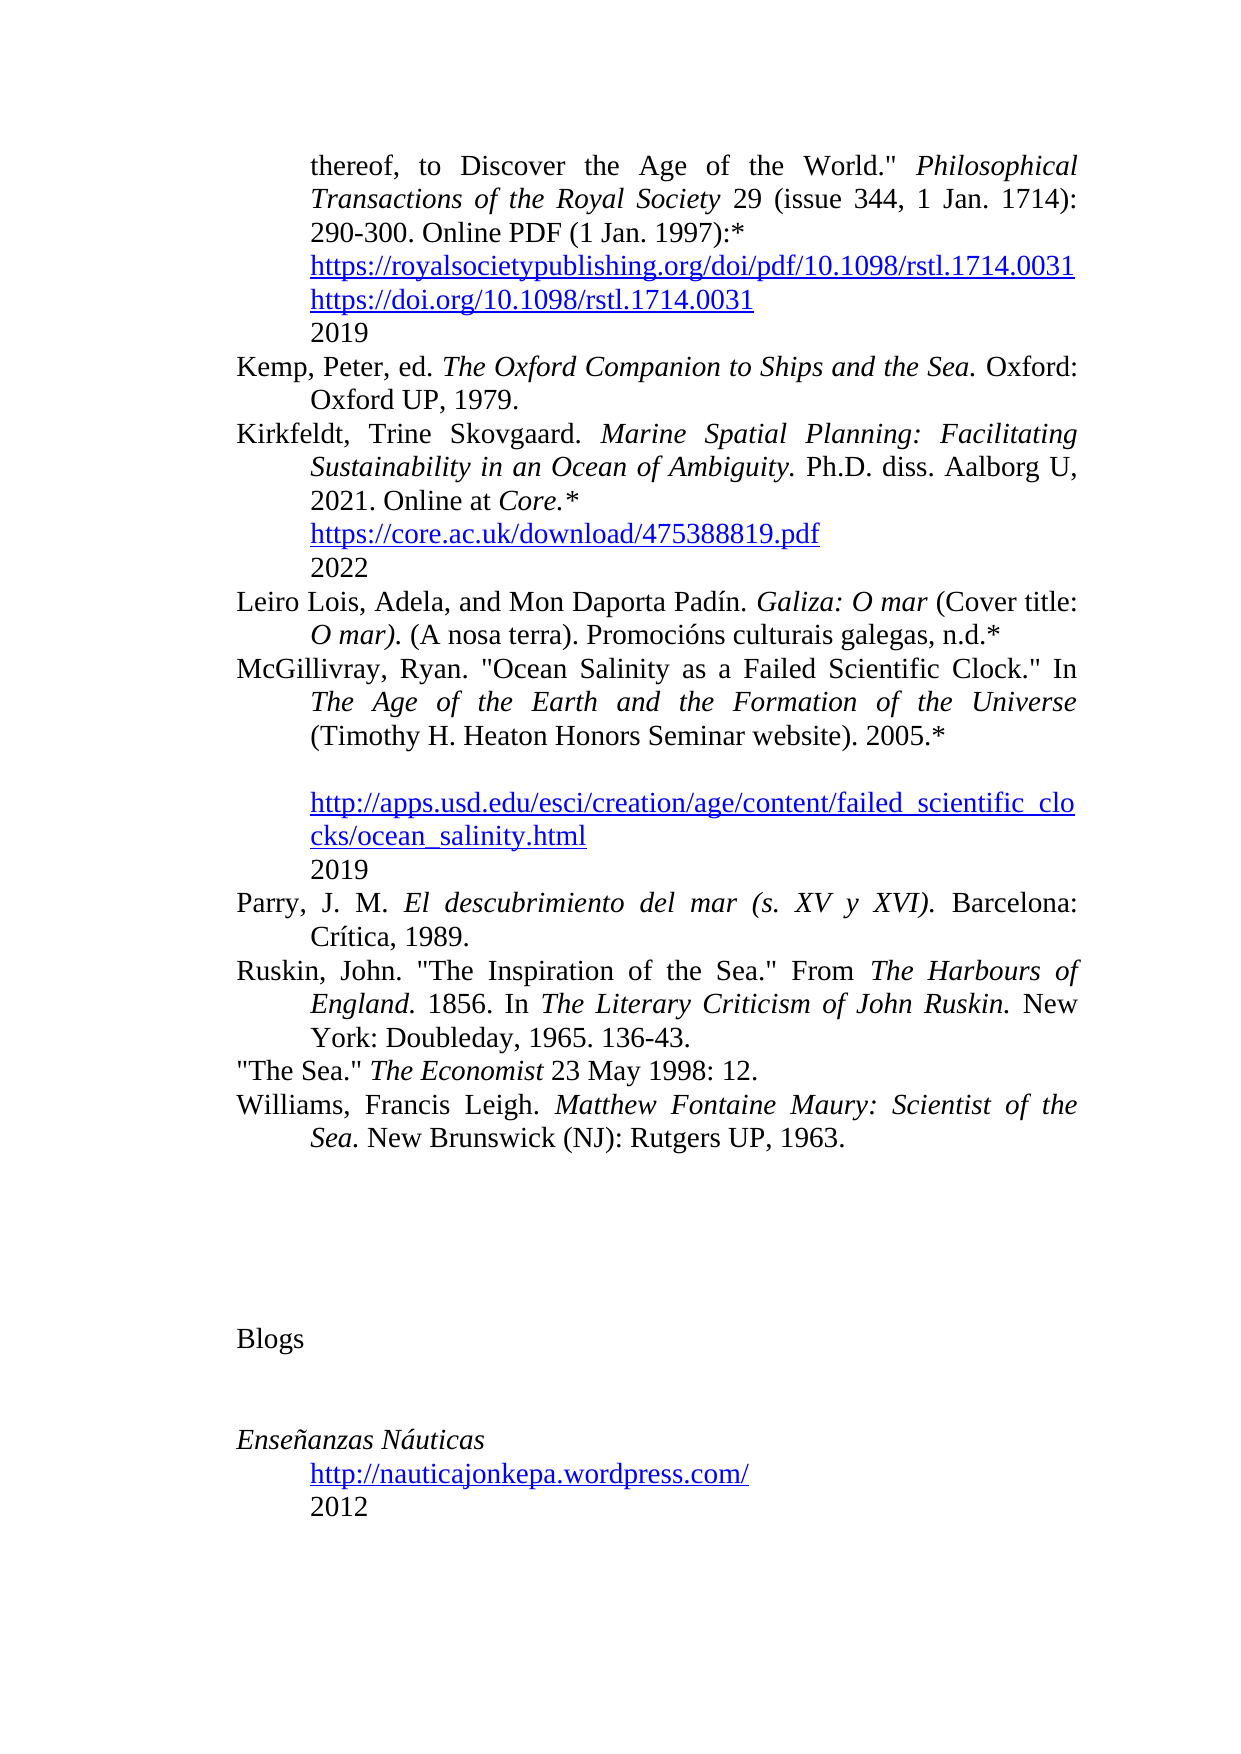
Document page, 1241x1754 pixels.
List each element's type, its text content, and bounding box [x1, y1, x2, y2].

text Ruskin, John. "The Inspiration of the Sea." From The Harbours of England. 1856. In The Literary Criticism of John Ruskin. New York: Doubleday, 1965. 136-43. [236, 953, 1078, 1053]
text Enseñanzas Náuticas [236, 1422, 1078, 1456]
text Blogs [236, 1322, 1078, 1355]
text https://doi.org/10.1098/rstl.1714.0031 [236, 282, 1078, 315]
text http://apps.usd.edu/esci/creation/age/content/failed_scientific_clocks/ocean_salinity.html [236, 751, 1078, 852]
text Parry, J. M. El descubrimiento del mar (s. XV y XVI). Barcelona: Crítica, 1989. [236, 886, 1078, 953]
text 2019 [236, 852, 1078, 886]
text McGillivray, Ryan. "Ocean Salinity as a Failed Scientific Clock." In The Age of the Earth and the Formation of the Universe (Timothy H. Heaton Honors Seminar website). 2005.* [236, 651, 1078, 751]
text Kemp, Peter, ed. The Oxford Companion to Ships and the Sea. Oxford: Oxford UP, 1979. [236, 349, 1078, 416]
text "The Sea." The Economist 23 May 1998: 12. [236, 1053, 1078, 1087]
text http://nauticajonkepa.wordpress.com/ [236, 1456, 1078, 1489]
text 2012 [236, 1489, 1078, 1523]
text 2022 [236, 550, 1078, 584]
text Kirkfeldt, Trine Skovgaard. Marine Spatial Planning: Facilitating Sustainability in an Ocean of Ambiguity. Ph.D. diss. Aalborg U, 2021. Online at Core.* [236, 416, 1078, 517]
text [236, 148, 1078, 248]
text 2019 [236, 315, 1078, 349]
text https://core.ac.uk/download/475388819.pdf [236, 517, 1078, 550]
text Williams, Francis Leigh. Matthew Fontaine Maury: Scientist of the Sea. New Brunswick (NJ): Rutgers UP, 1963. [236, 1087, 1078, 1154]
text https://royalsocietypublishing.org/doi/pdf/10.1098/rstl.1714.0031 [236, 248, 1078, 282]
text Leiro Lois, Adela, and Mon Daporta Padín. Galiza: O mar (Cover title: O mar). (A nosa terra). Promocións culturais galegas, n.d.* [236, 584, 1078, 651]
